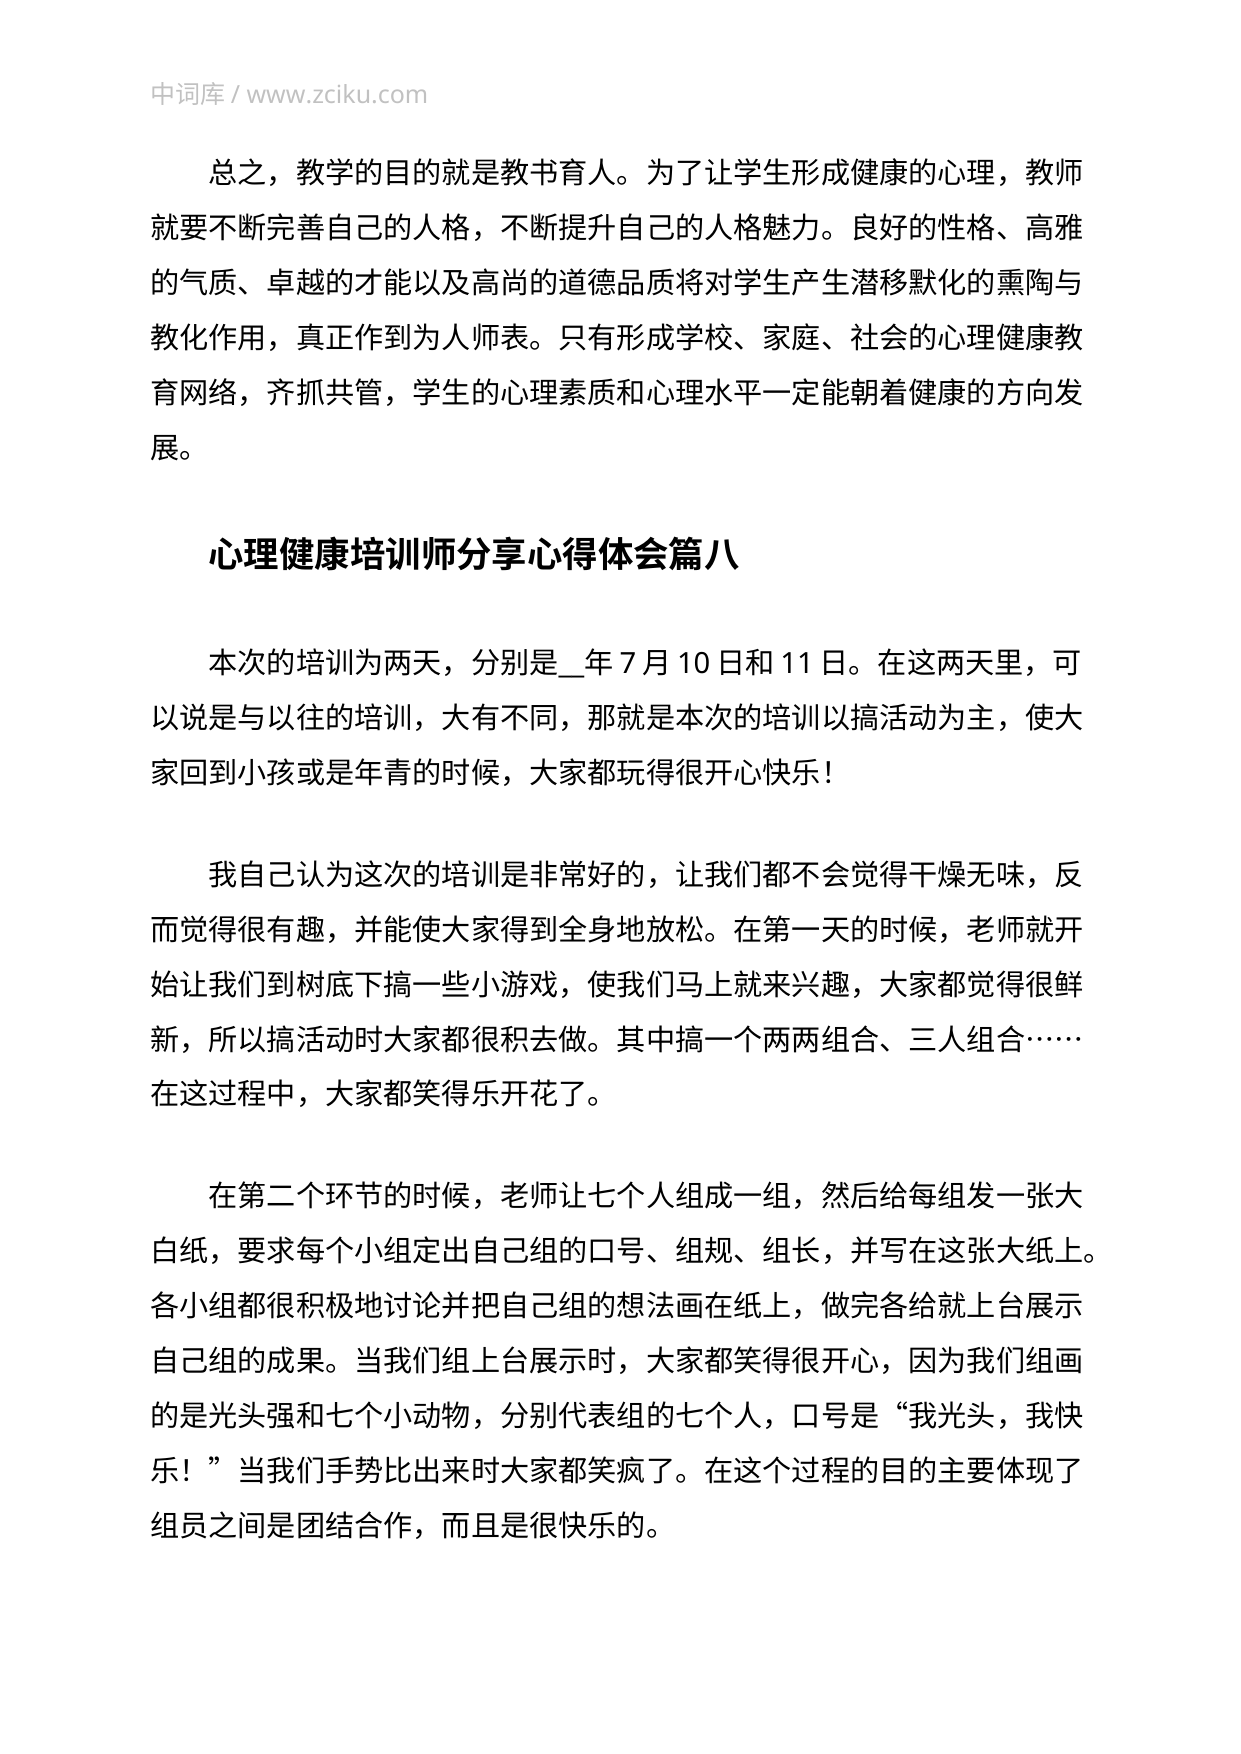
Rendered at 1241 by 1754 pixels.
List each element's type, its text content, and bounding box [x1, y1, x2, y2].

text 总之，教学的目的就是教书育人。为了让学生形成健康的心理，教师就要不断完善自己的人格，不断提升自己的人格魅力。良好的性格、高雅的气质、卓越的才能以及高尚的道德品质将对学生产生潜移默化的熏陶与教化作用，真正作到为人师表。只有形成学校、家庭、社会的心理健康教育网络，齐抓共管，学生的心理素质和心理水平一定能朝着健康的方向发展。 [150, 150, 1090, 467]
text 本次的培训为两天，分别是__年7月10日和11日。在这两天里，可以说是与以往的培训，大有不同，那就是本次的培训以搞活动为主，使大家回到小孩或是年青的时候，大家都玩得很开心快乐！ [150, 640, 1090, 792]
text 心理健康培训师分享心得体会篇八 [150, 526, 1090, 577]
text 我自己认为这次的培训是非常好的，让我们都不会觉得干燥无味，反而觉得很有趣，并能使大家得到全身地放松。在第一天的时候，老师就开始让我们到树底下搞一些小游戏，使我们马上就来兴趣，大家都觉得很鲜新，所以搞活动时大家都很积去做。其中搞一个两两组合、三人组合……在这过程中，大家都笑得乐开花了。 [150, 851, 1090, 1113]
text 在第二个环节的时候，老师让七个人组成一组，然后给每组发一张大白纸，要求每个小组定出自己组的口号、组规、组长，并写在这张大纸上。各小组都很积极地讨论并把自己组的想法画在纸上，做完各给就上台展示自己组的成果。当我们组上台展示时，大家都笑得很开心，因为我们组画的是光头强和七个小动物，分别代表组的七个人，口号是“我光头，我快乐！”当我们手势比出来时大家都笑疯了。在这个过程的目的主要体现了组员之间是团结合作，而且是很快乐的。 [150, 1173, 1090, 1544]
